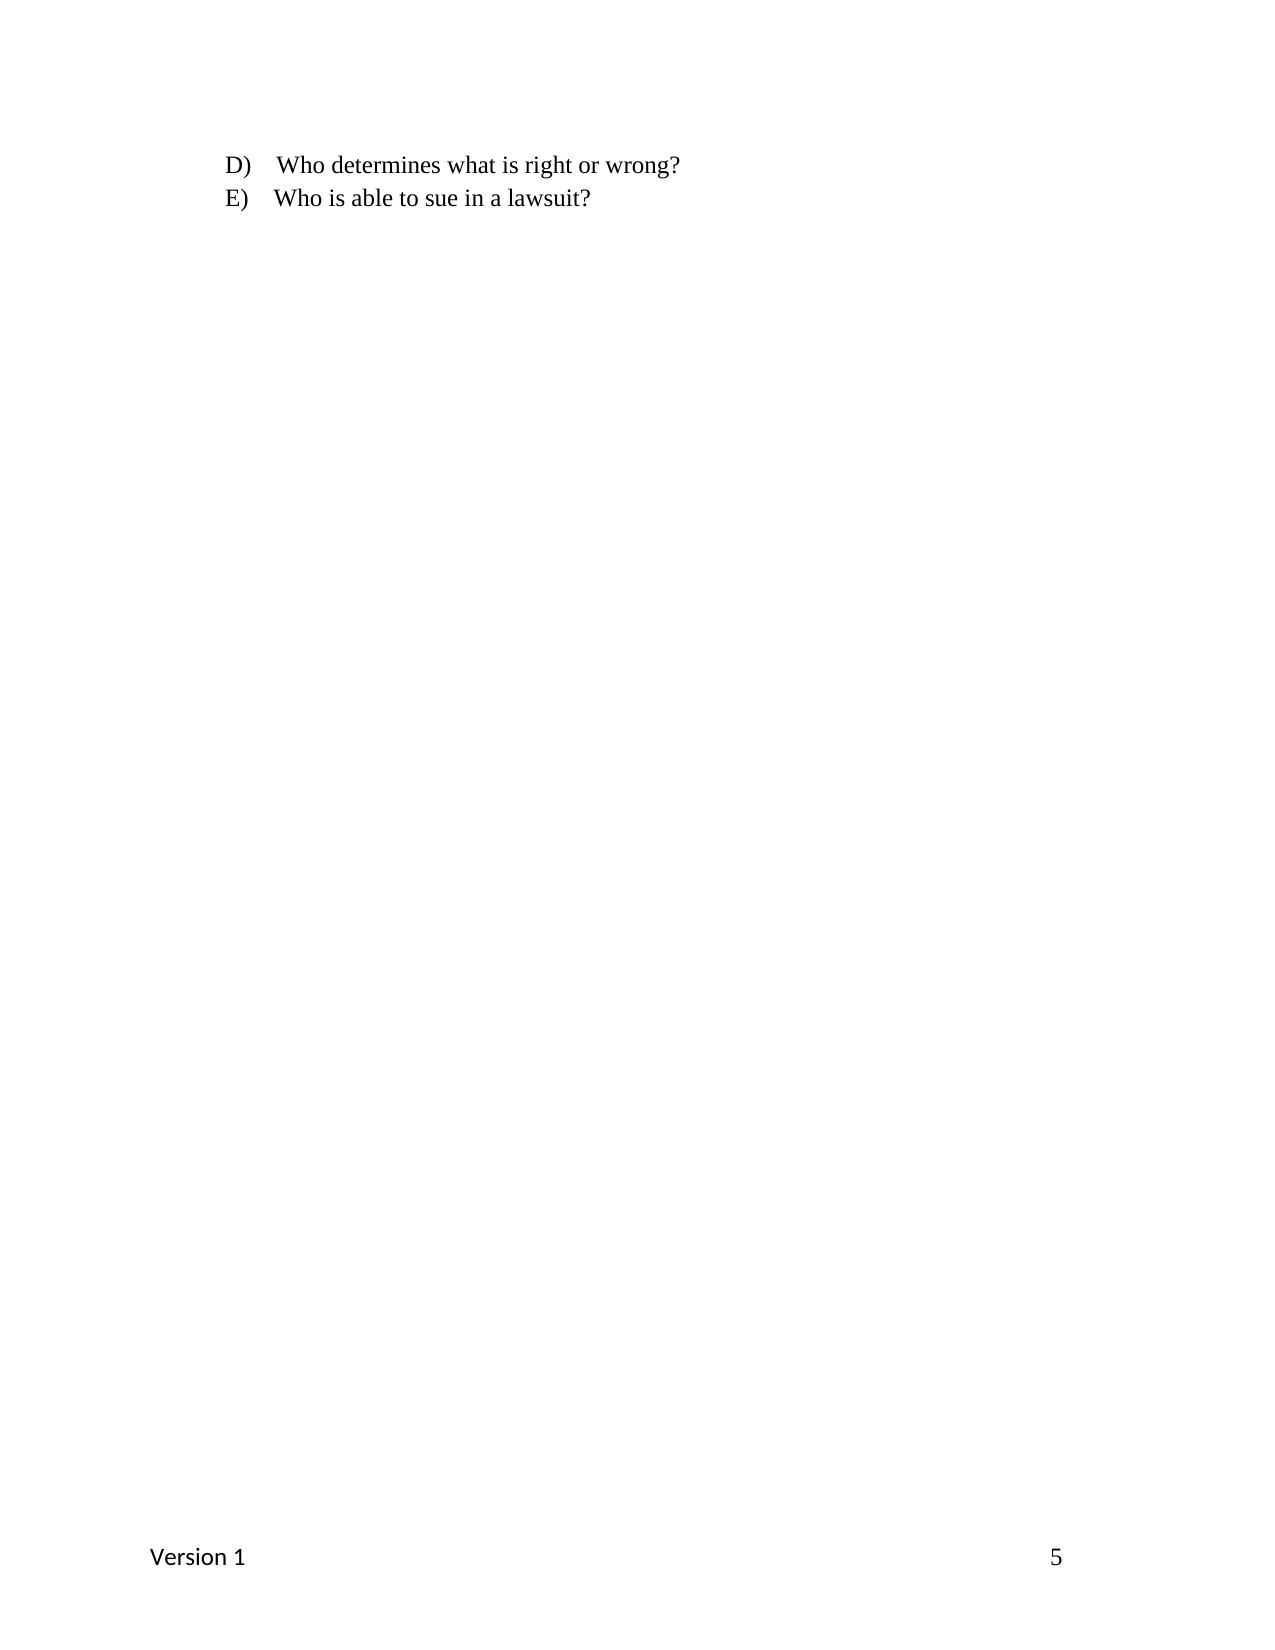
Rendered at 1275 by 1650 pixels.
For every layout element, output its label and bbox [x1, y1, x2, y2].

text [150, 150, 775, 245]
